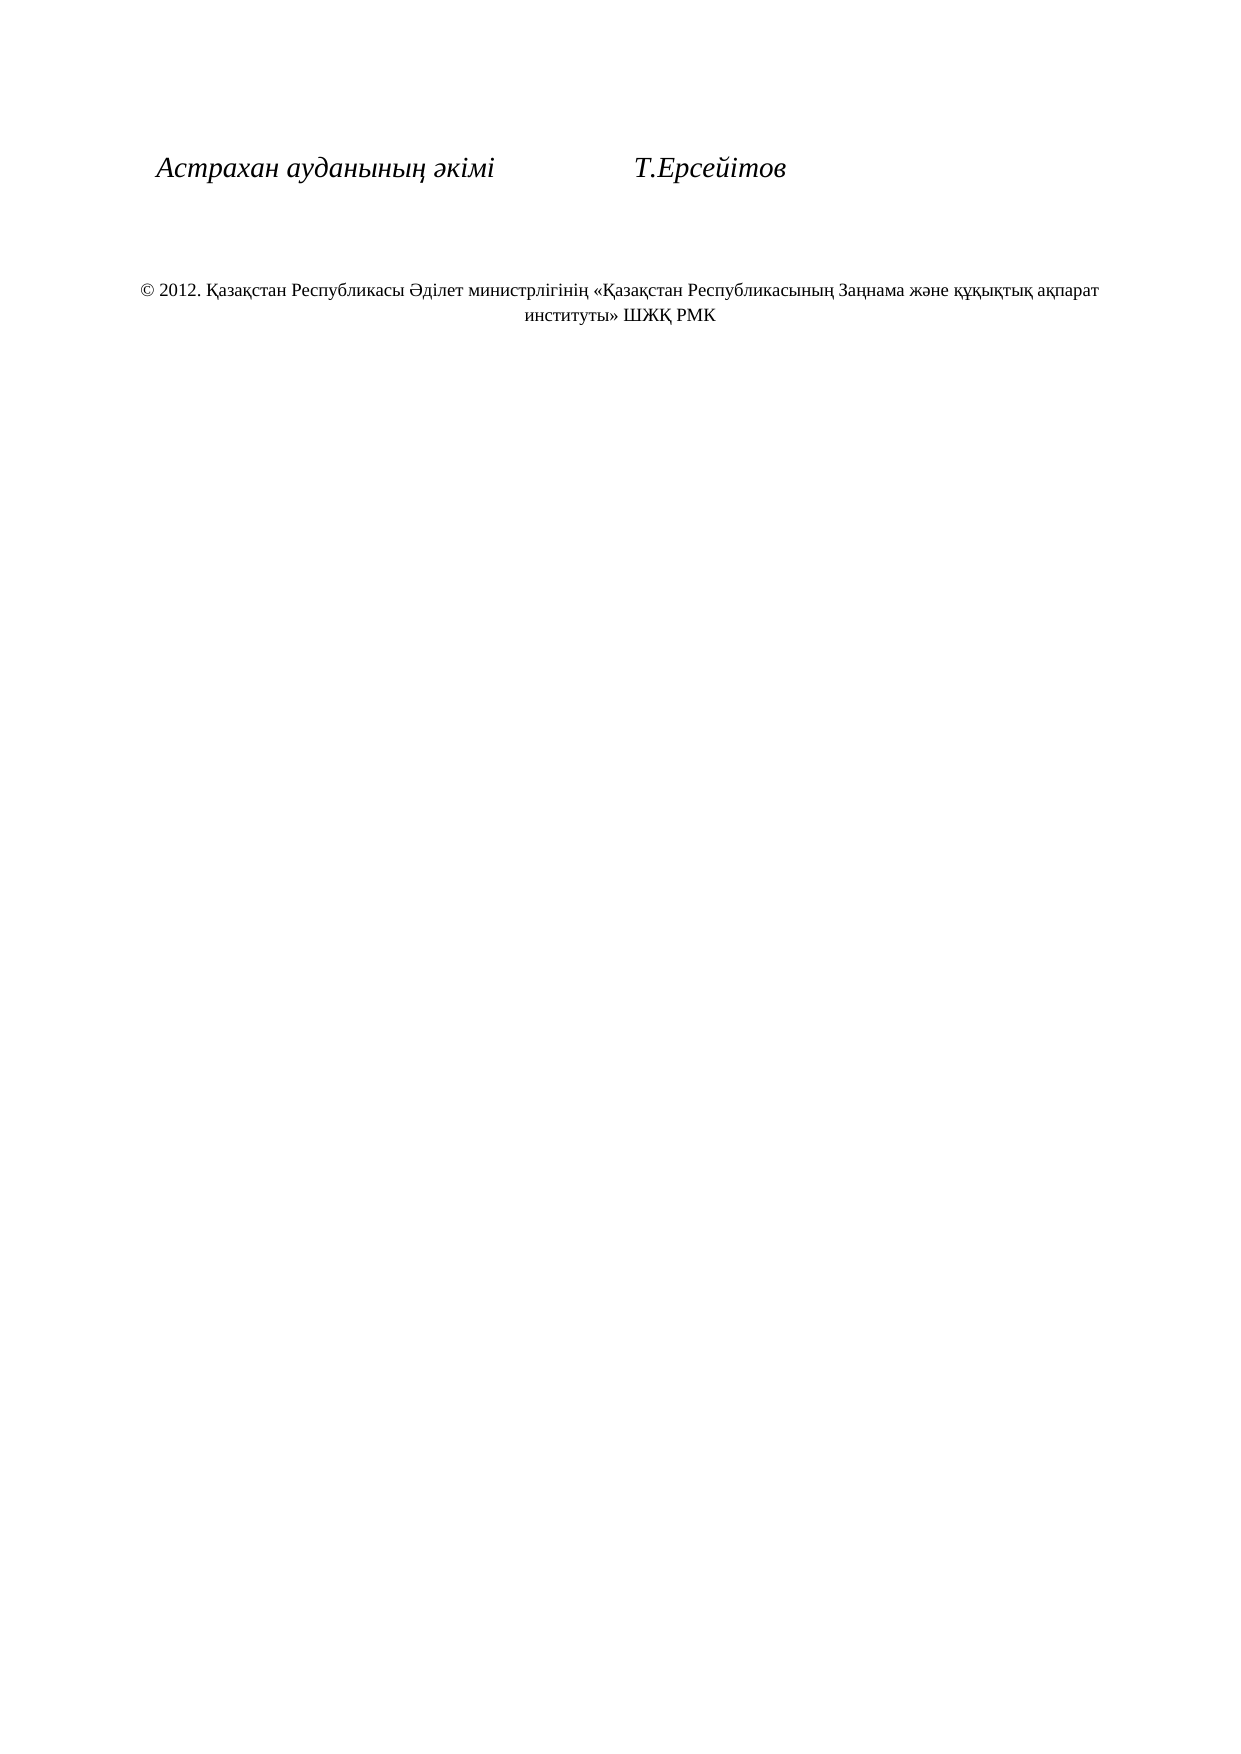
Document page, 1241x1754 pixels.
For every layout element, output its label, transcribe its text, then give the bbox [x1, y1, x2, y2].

text © 2012. Қазақстан Республикасы Әділет министрлігінің «Қазақстан Республикасының Заңнама және құқықтық ақпарат институты» ШЖҚ РМК [112, 279, 1128, 326]
text Астрахан ауданының әкімі Т.Ерсейітов [112, 150, 1128, 183]
